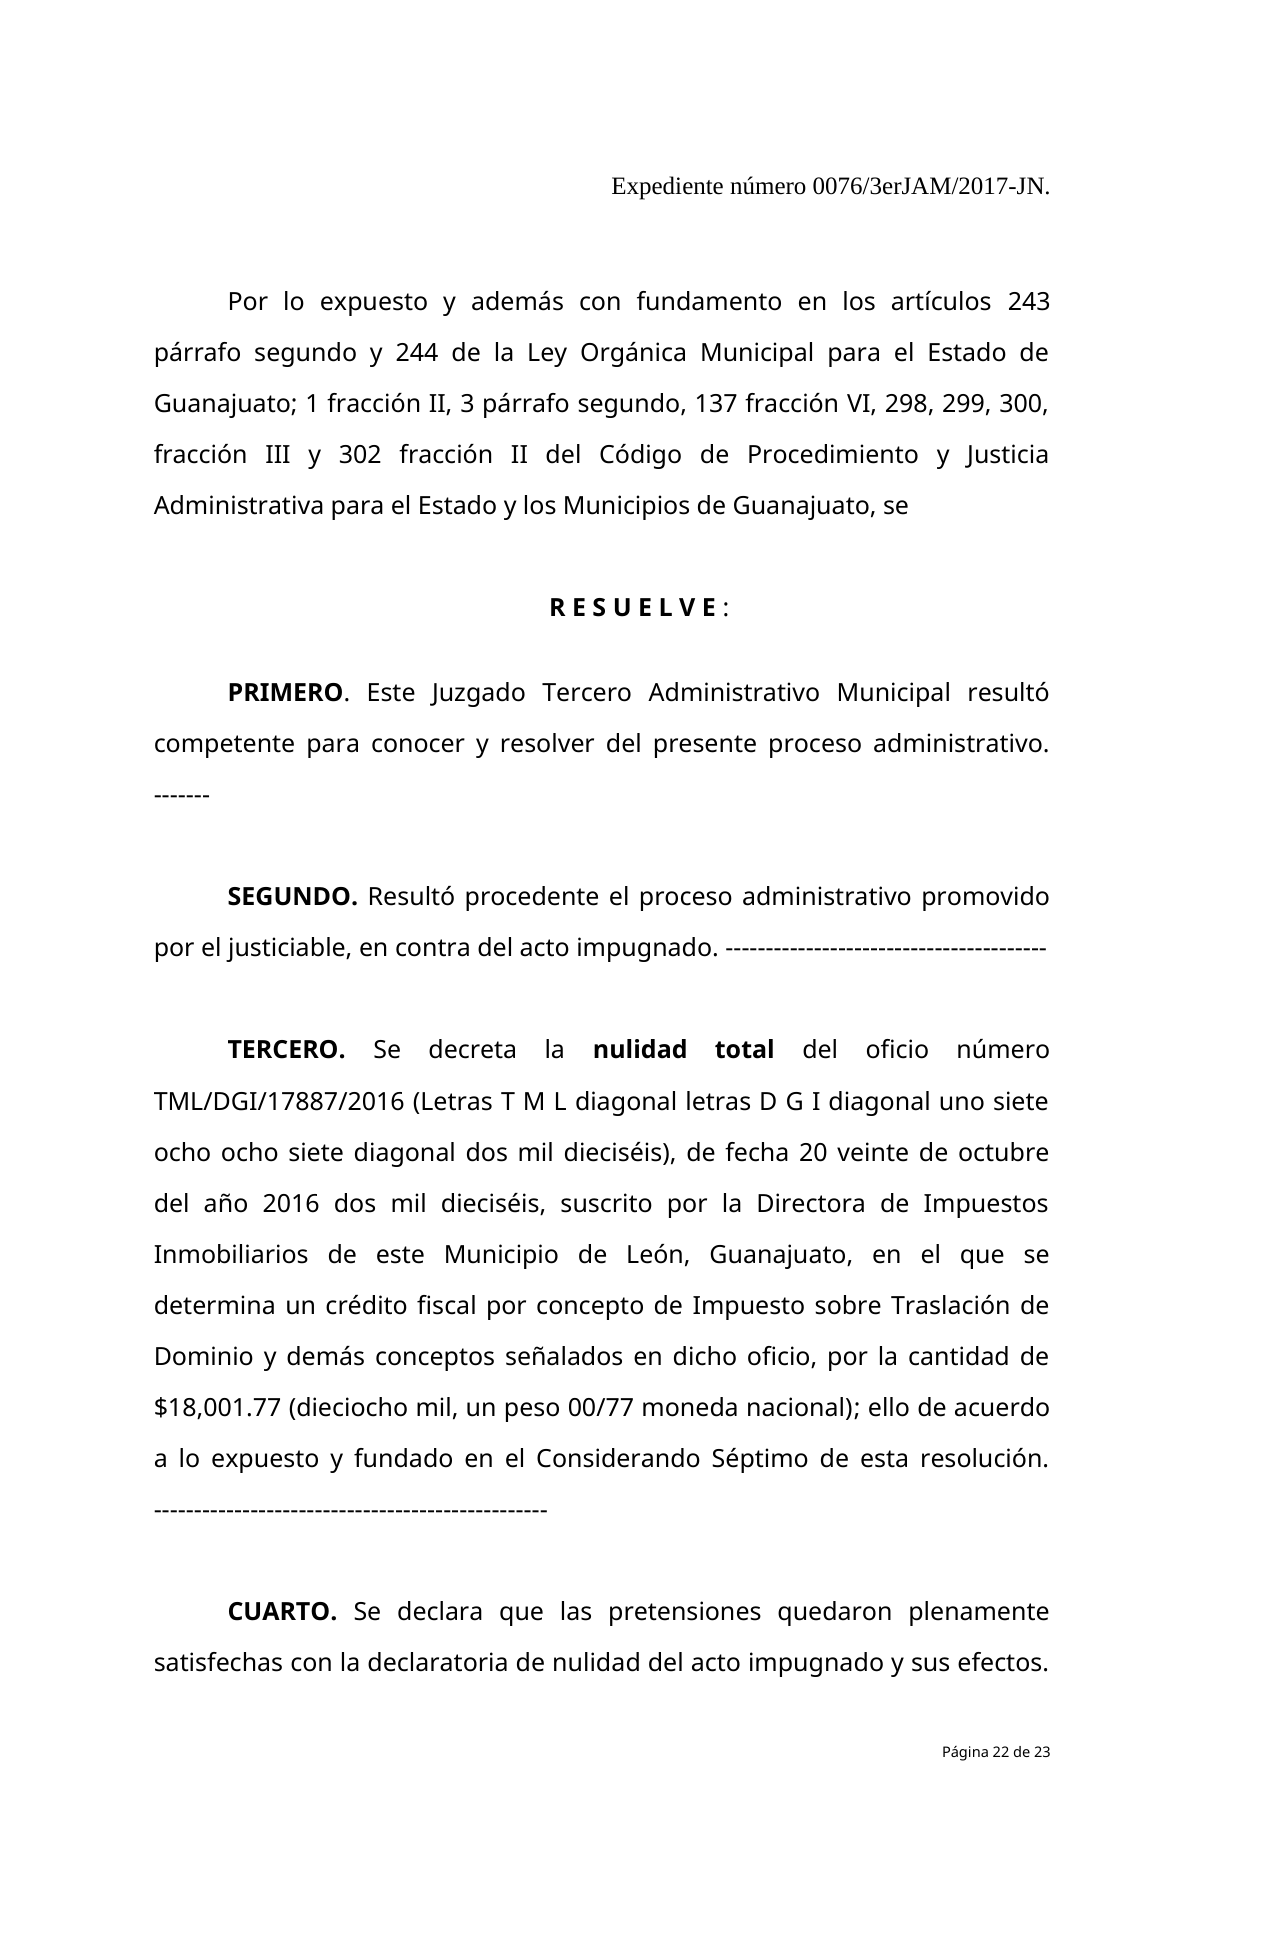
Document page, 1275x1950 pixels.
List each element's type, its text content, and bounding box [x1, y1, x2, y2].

text TERCERO. Se decreta la nulidad total del oficio número TML/DGI/17887/2016 (Letras T M L diagonal letras D G I diagonal uno siete ocho ocho siete diagonal dos mil dieciséis), de fecha 20 veinte de octubre del año 2016 dos mil dieciséis, suscrito por la Directora de Impuestos Inmobiliarios de este Municipio de León, Guanajuato, en el que se determina un crédito fiscal por concepto de Impuesto sobre Traslación de Dominio y demás conceptos señalados en dicho oficio, por la cantidad de $18,001.77 (dieciocho mil, un peso 00/77 moneda nacional); ello de acuerdo a lo expuesto y fundado en el Considerando Séptimo de esta resolución. ------------------------------------------------- [153, 1032, 1051, 1526]
text SEGUNDO. Resultó procedente el proceso administrativo promovido por el justiciable, en contra del acto impugnado. ---------------------------------------- [153, 879, 1051, 964]
text PRIMERO. Este Juzgado Tercero Administrativo Municipal resultó competente para conocer y resolver del presente proceso administrativo. ------- [153, 675, 1051, 811]
text R E S U E L V E : [153, 590, 1051, 624]
text Por lo expuesto y además con fundamento en los artículos 243 párrafo segundo y 244 de la Ley Orgánica Municipal para el Estado de Guanajuato; 1 fracción II, 3 párrafo segundo, 137 fracción VI, 298, 299, 300, fracción III y 302 fracción II del Código de Procedimiento y Justicia Administrativa para el Estado y los Municipios de Guanajuato, se [153, 283, 1051, 522]
